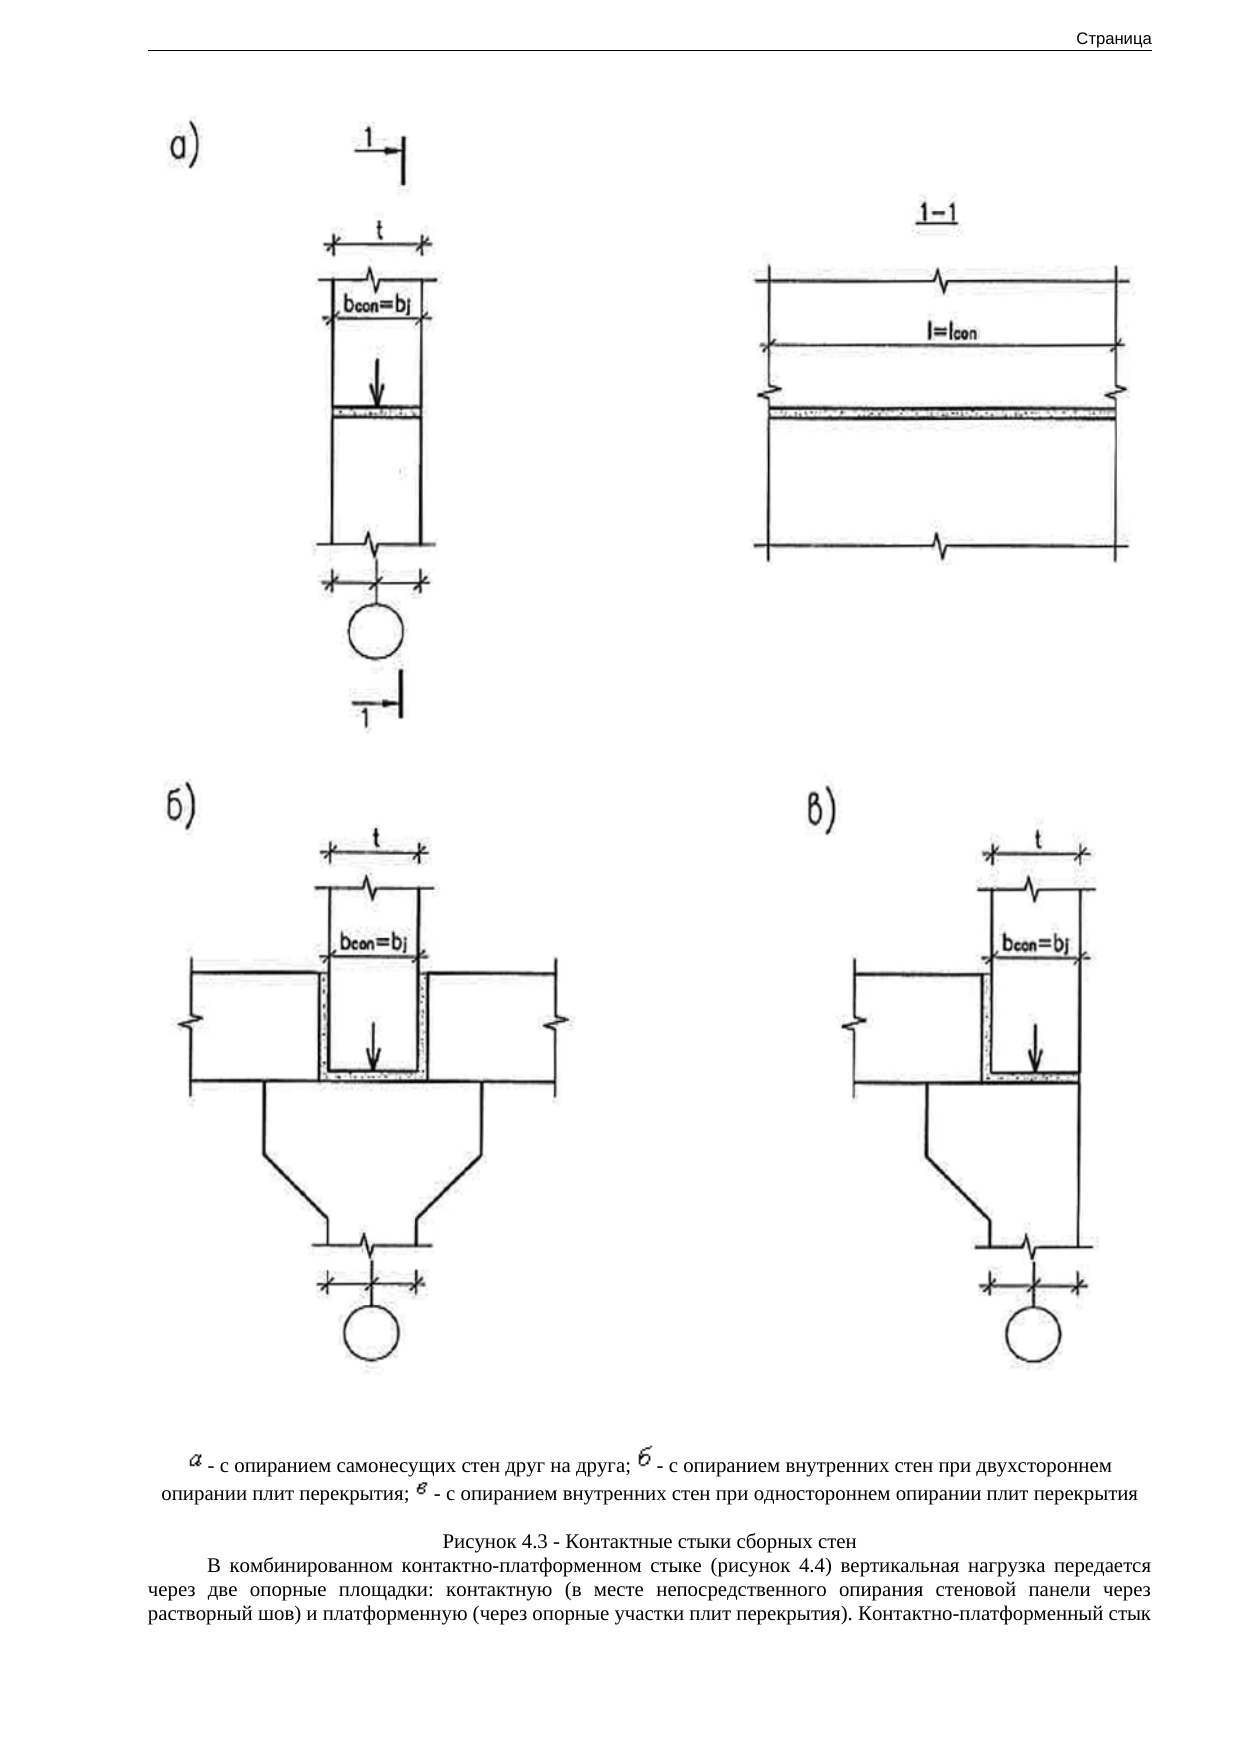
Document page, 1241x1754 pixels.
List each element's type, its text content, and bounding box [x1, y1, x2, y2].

text Рисунок 4.3 - Контактные стыки сборных стен [148, 1529, 1152, 1553]
picture [187, 1448, 208, 1473]
picture [414, 1476, 434, 1501]
text - с опиранием самонесущих стен друг на друга; - с опиранием внутренних стен при двухстороннем опирании плит перекрытия; - с опиранием внутренних стен при одностороннем опирании плит перекрытия [148, 1442, 1152, 1505]
picture [157, 110, 1143, 1378]
table_header [148, 98, 1152, 1389]
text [148, 1553, 1152, 1625]
picture [636, 1442, 657, 1473]
